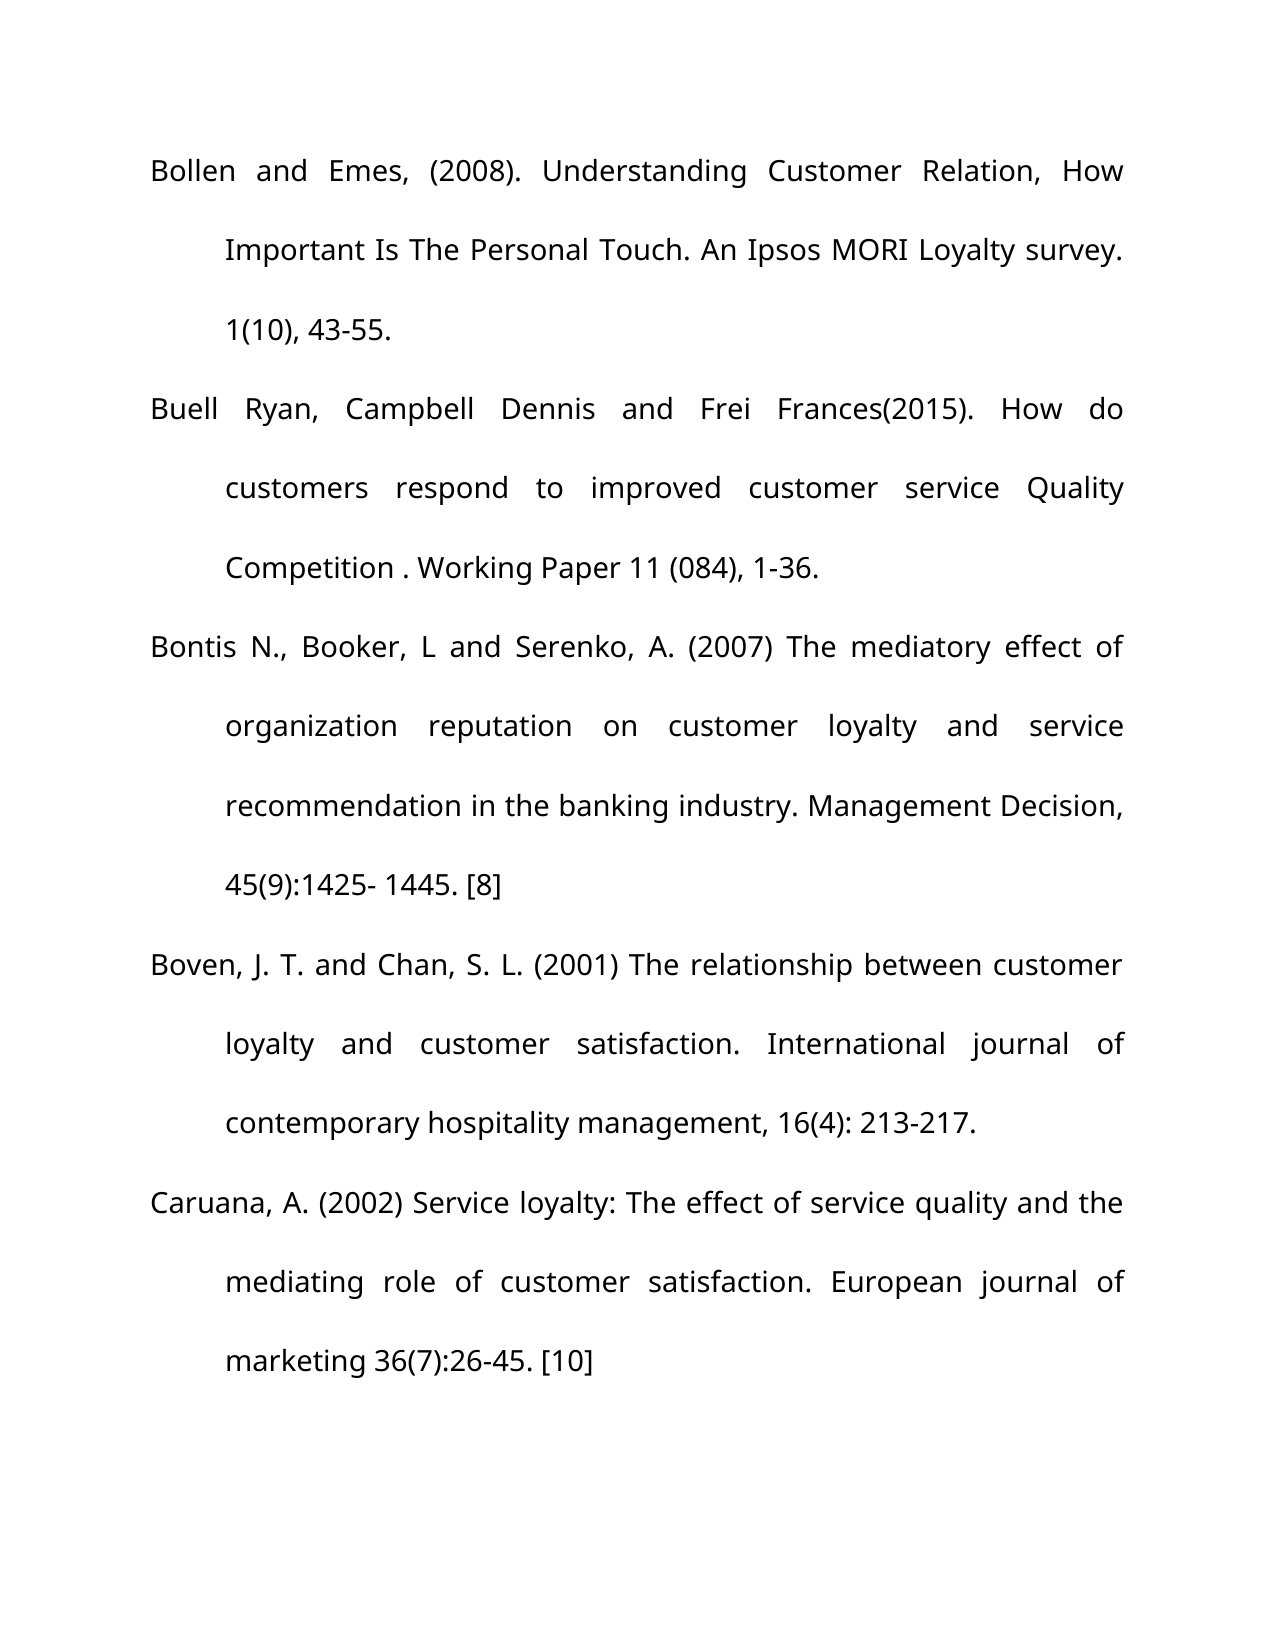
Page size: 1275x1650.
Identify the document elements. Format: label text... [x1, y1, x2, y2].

text Buell Ryan, Campbell Dennis and Frei Frances(2015). How do customers respond to improved customer service Quality Competition . Working Paper 11 (084), 1-36. [150, 388, 1125, 587]
text Caruana, A. (2002) Service loyalty: The effect of service quality and the mediating role of customer satisfaction. European journal of marketing 36(7):26-45. [10] [150, 1182, 1125, 1380]
text Boven, J. T. and Chan, S. L. (2001) The relationship between customer loyalty and customer satisfaction. International journal of contemporary hospitality management, 16(4): 213-217. [150, 944, 1125, 1142]
text Bollen and Emes, (2008). Understanding Customer Relation, How Important Is The Personal Touch. An Ipsos MORI Loyalty survey. 1(10), 43-55. [150, 150, 1125, 348]
text Bontis N., Booker, L and Serenko, A. (2007) The mediatory effect of organization reputation on customer loyalty and service recommendation in the banking industry. Management Decision, 45(9):1425- 1445. [8] [150, 626, 1125, 904]
